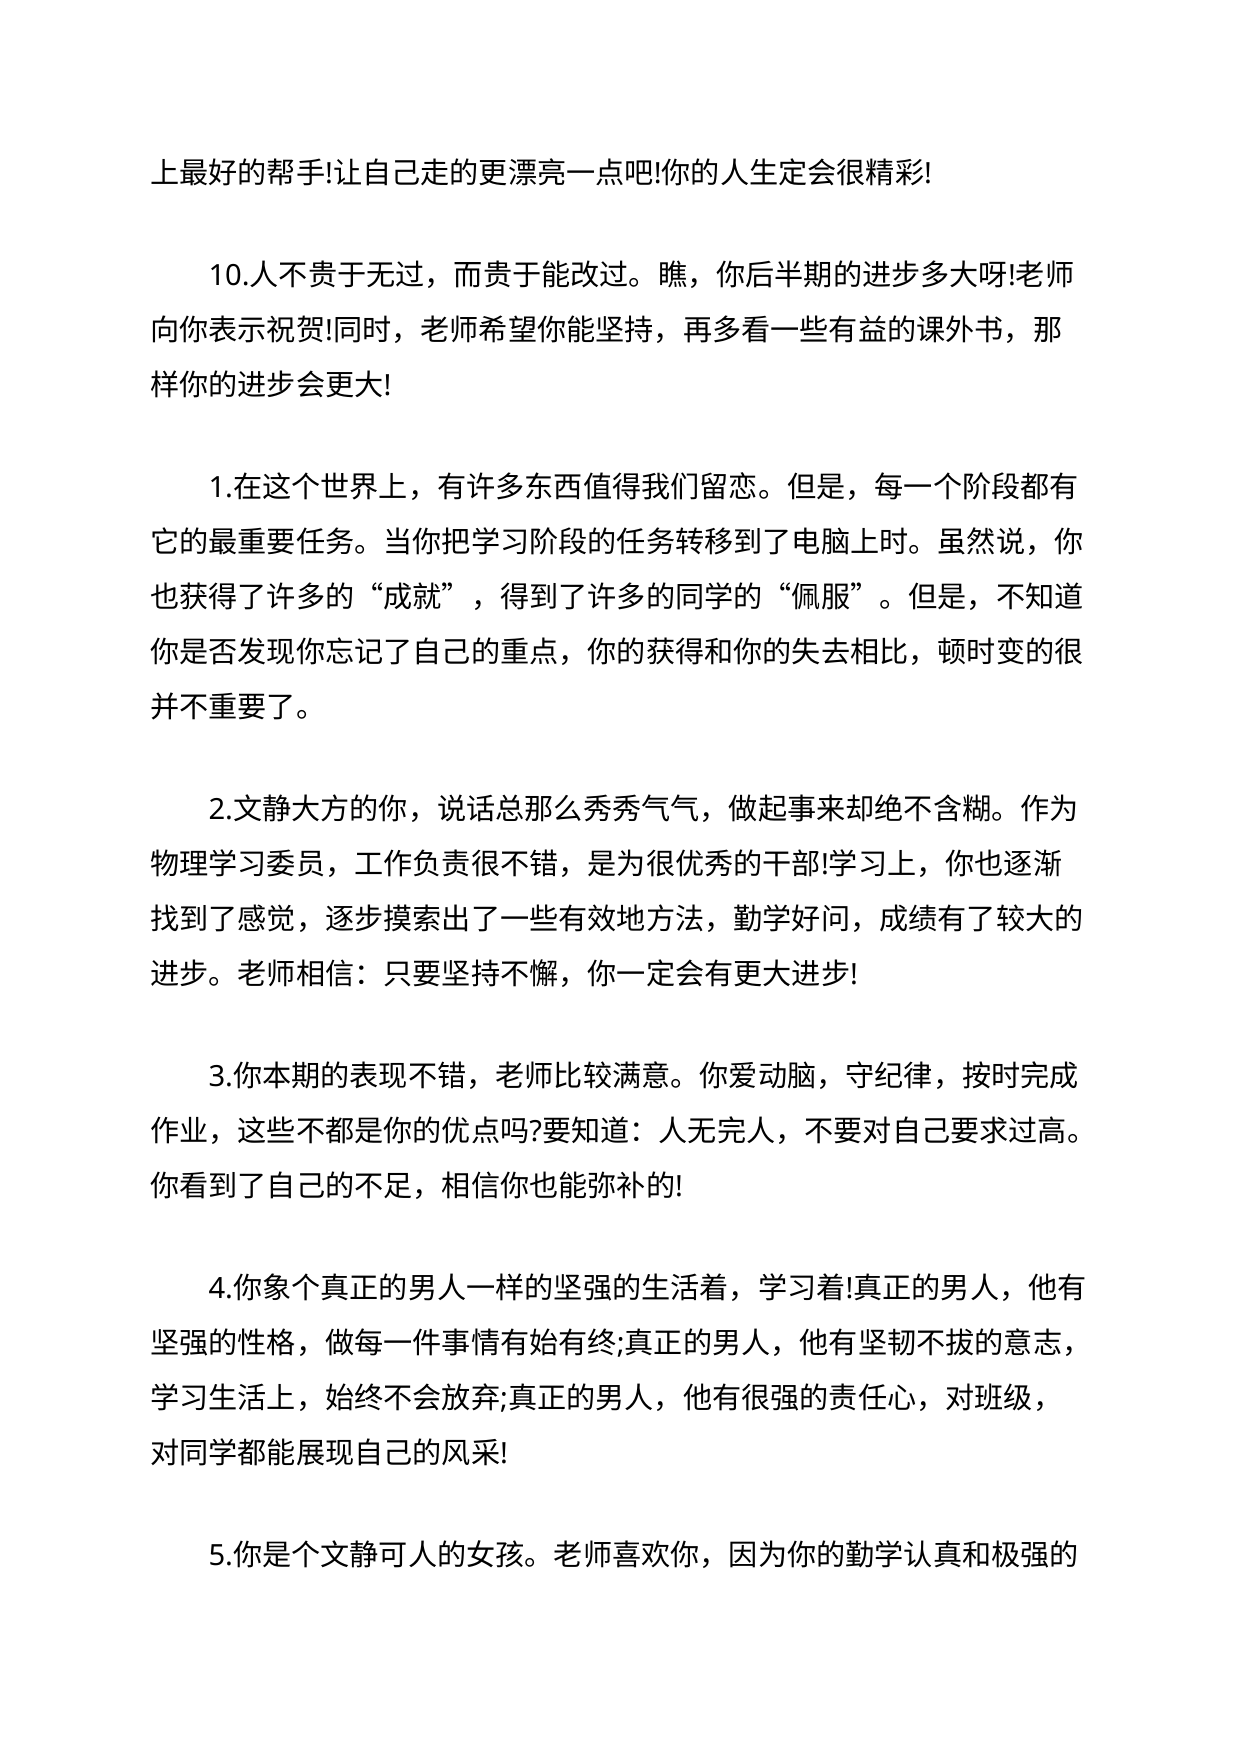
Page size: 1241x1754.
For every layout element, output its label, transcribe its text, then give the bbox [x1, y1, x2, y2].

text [150, 150, 1090, 192]
text 2.文静大方的你，说话总那么秀秀气气，做起事来却绝不含糊。作为物理学习委员，工作负责很不错，是为很优秀的干部!学习上，你也逐渐找到了感觉，逐步摸索出了一些有效地方法，勤学好问，成绩有了较大的进步。老师相信：只要坚持不懈，你一定会有更大进步! [150, 785, 1090, 993]
text 4.你象个真正的男人一样的坚强的生活着，学习着!真正的男人，他有坚强的性格，做每一件事情有始有终;真正的男人，他有坚韧不拔的意志，学习生活上，始终不会放弃;真正的男人，他有很强的责任心，对班级，对同学都能展现自己的风采! [150, 1264, 1090, 1472]
text 1.在这个世界上，有许多东西值得我们留恋。但是，每一个阶段都有它的最重要任务。当你把学习阶段的任务转移到了电脑上时。虽然说，你也获得了许多的“成就”，得到了许多的同学的“佩服”。但是，不知道你是否发现你忘记了自己的重点，你的获得和你的失去相比，顿时变的很并不重要了。 [150, 464, 1090, 726]
text 10.人不贵于无过，而贵于能改过。瞧，你后半期的进步多大呀!老师向你表示祝贺!同时，老师希望你能坚持，再多看一些有益的课外书，那样你的进步会更大! [150, 252, 1090, 404]
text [150, 1531, 1090, 1574]
text 3.你本期的表现不错，老师比较满意。你爱动脑，守纪律，按时完成作业，这些不都是你的优点吗?要知道：人无完人，不要对自己要求过高。你看到了自己的不足，相信你也能弥补的! [150, 1052, 1090, 1205]
